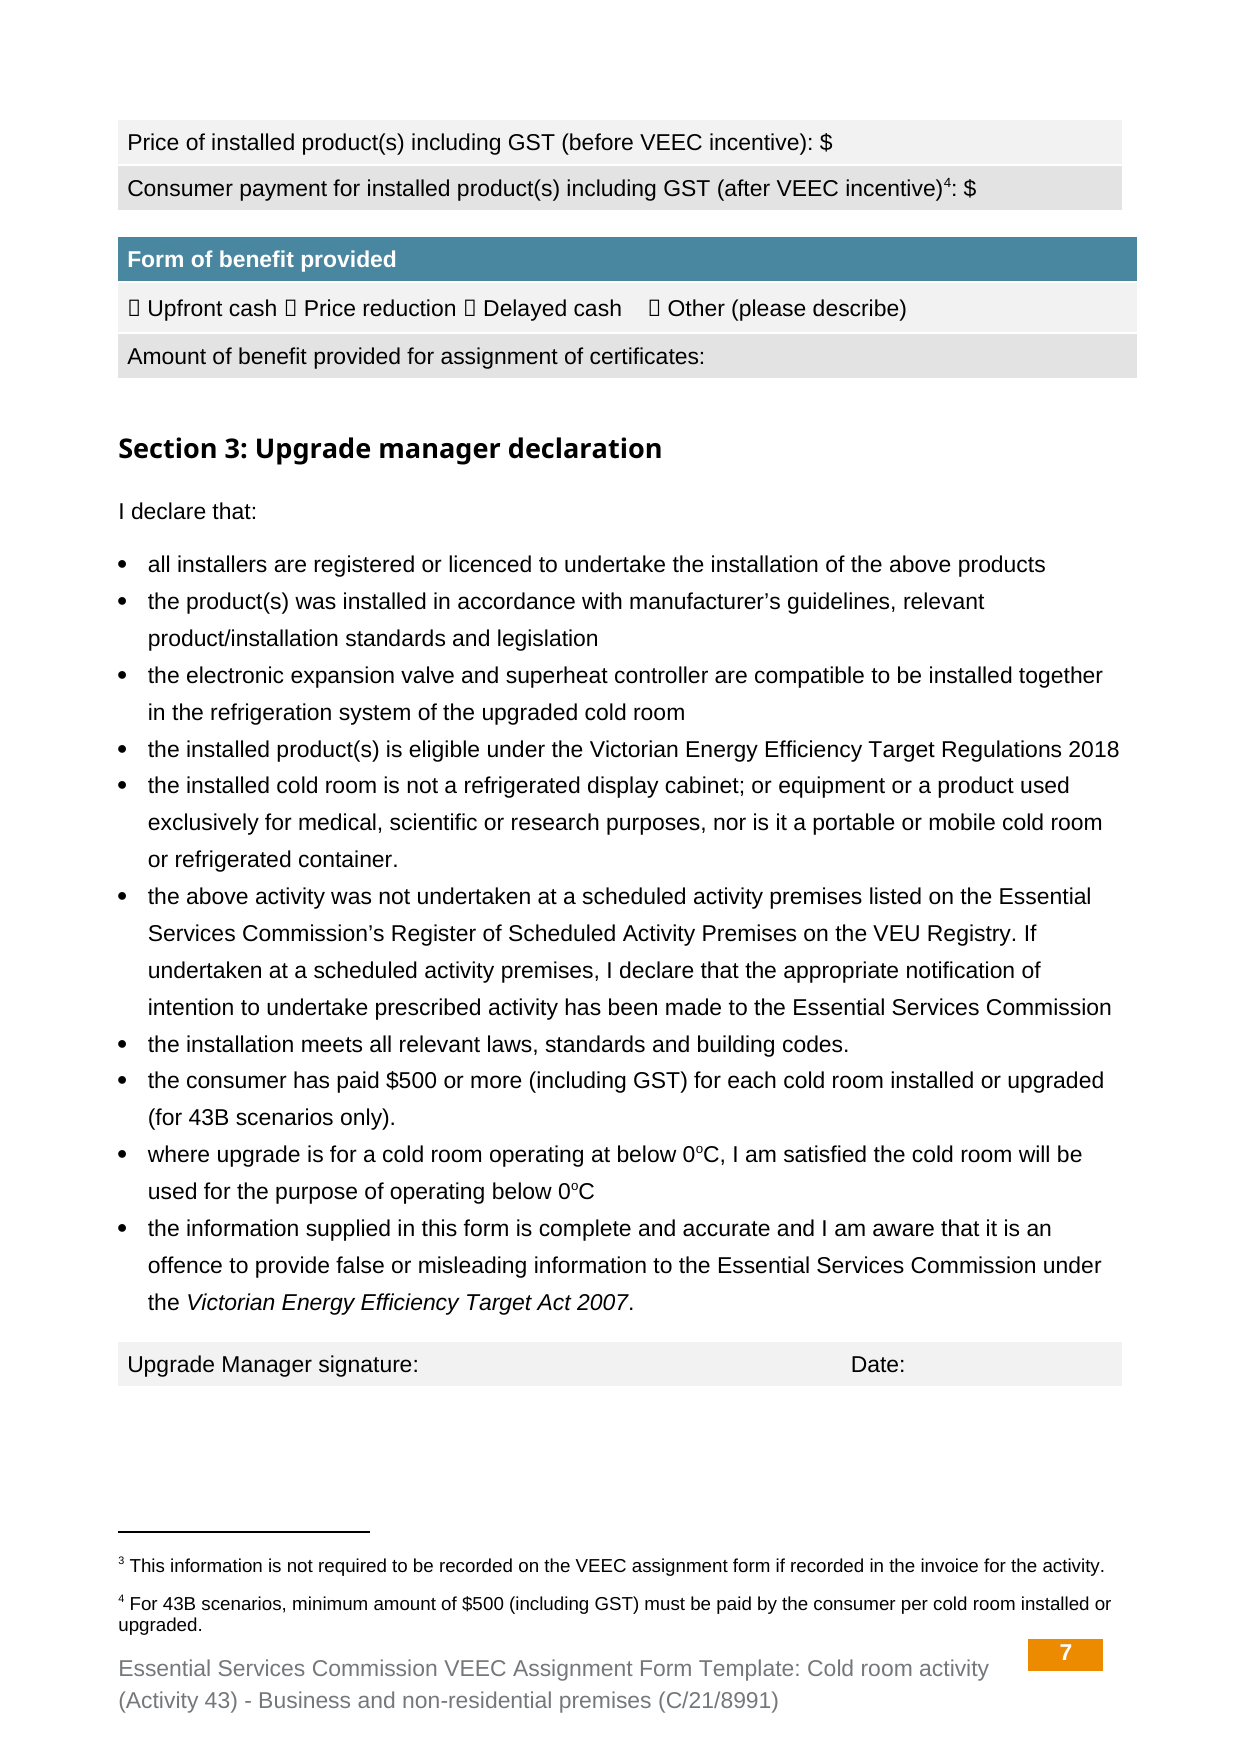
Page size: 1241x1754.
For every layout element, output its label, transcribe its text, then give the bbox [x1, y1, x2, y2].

list the product(s) was installed in accordance with manufacturer’s guidelines, relevant product/installation standards and legislation [118, 588, 1122, 651]
list all installers are registered or licenced to undertake the installation of the above products [118, 551, 1122, 577]
list the installed product(s) is eligible under the Victorian Energy Efficiency Target Regulations 2018 [118, 736, 1122, 762]
list the consumer has paid $500 or more (including GST) for each cold room installed or upgraded (for 43B scenarios only). [118, 1067, 1122, 1131]
table_header Form of benefit provided [118, 237, 1137, 281]
table_cell Price of installed product(s) including GST (before VEEC incentive): $ [118, 120, 1122, 164]
table_cell  Upfront cash  Price reduction  Delayed cash  Other (please describe) [118, 283, 1137, 332]
list where upgrade is for a cold room operating at below 0oC, I am satisfied the cold room will be used for the purpose of operating below 0oC [118, 1141, 1122, 1204]
table_header Upgrade Manager signature: [118, 1342, 842, 1386]
table_cell Amount of benefit provided for assignment of certificates: [118, 334, 1137, 378]
table_header Date: [842, 1342, 1122, 1386]
subtitle Section 3: Upgrade manager declaration [118, 429, 1122, 466]
list the electronic expansion valve and superheat controller are compatible to be installed together in the refrigeration system of the upgraded cold room [118, 662, 1122, 725]
list the installation meets all relevant laws, standards and building codes. [118, 1031, 1122, 1057]
list the above activity was not undertaken at a scheduled activity premises listed on the Essential Services Commission’s Register of Scheduled Activity Premises on the VEU Registry. If undertaken at a scheduled activity premises, I declare that the appropriate notification of intention to undertake prescribed activity has been made to the Essential Services Commission [118, 883, 1122, 1020]
list the information supplied in this form is complete and accurate and I am aware that it is an offence to provide false or misleading information to the Essential Services Commission under the Victorian Energy Efficiency Target Act 2007. [118, 1215, 1122, 1315]
table_cell Consumer payment for installed product(s) including GST (after VEEC incentive): $ [118, 166, 1122, 210]
list the installed cold room is not a refrigerated display cabinet; or equipment or a product used exclusively for medical, scientific or research purposes, nor is it a portable or mobile cold room or refrigerated container. [118, 772, 1122, 872]
text I declare that: [118, 498, 1122, 524]
